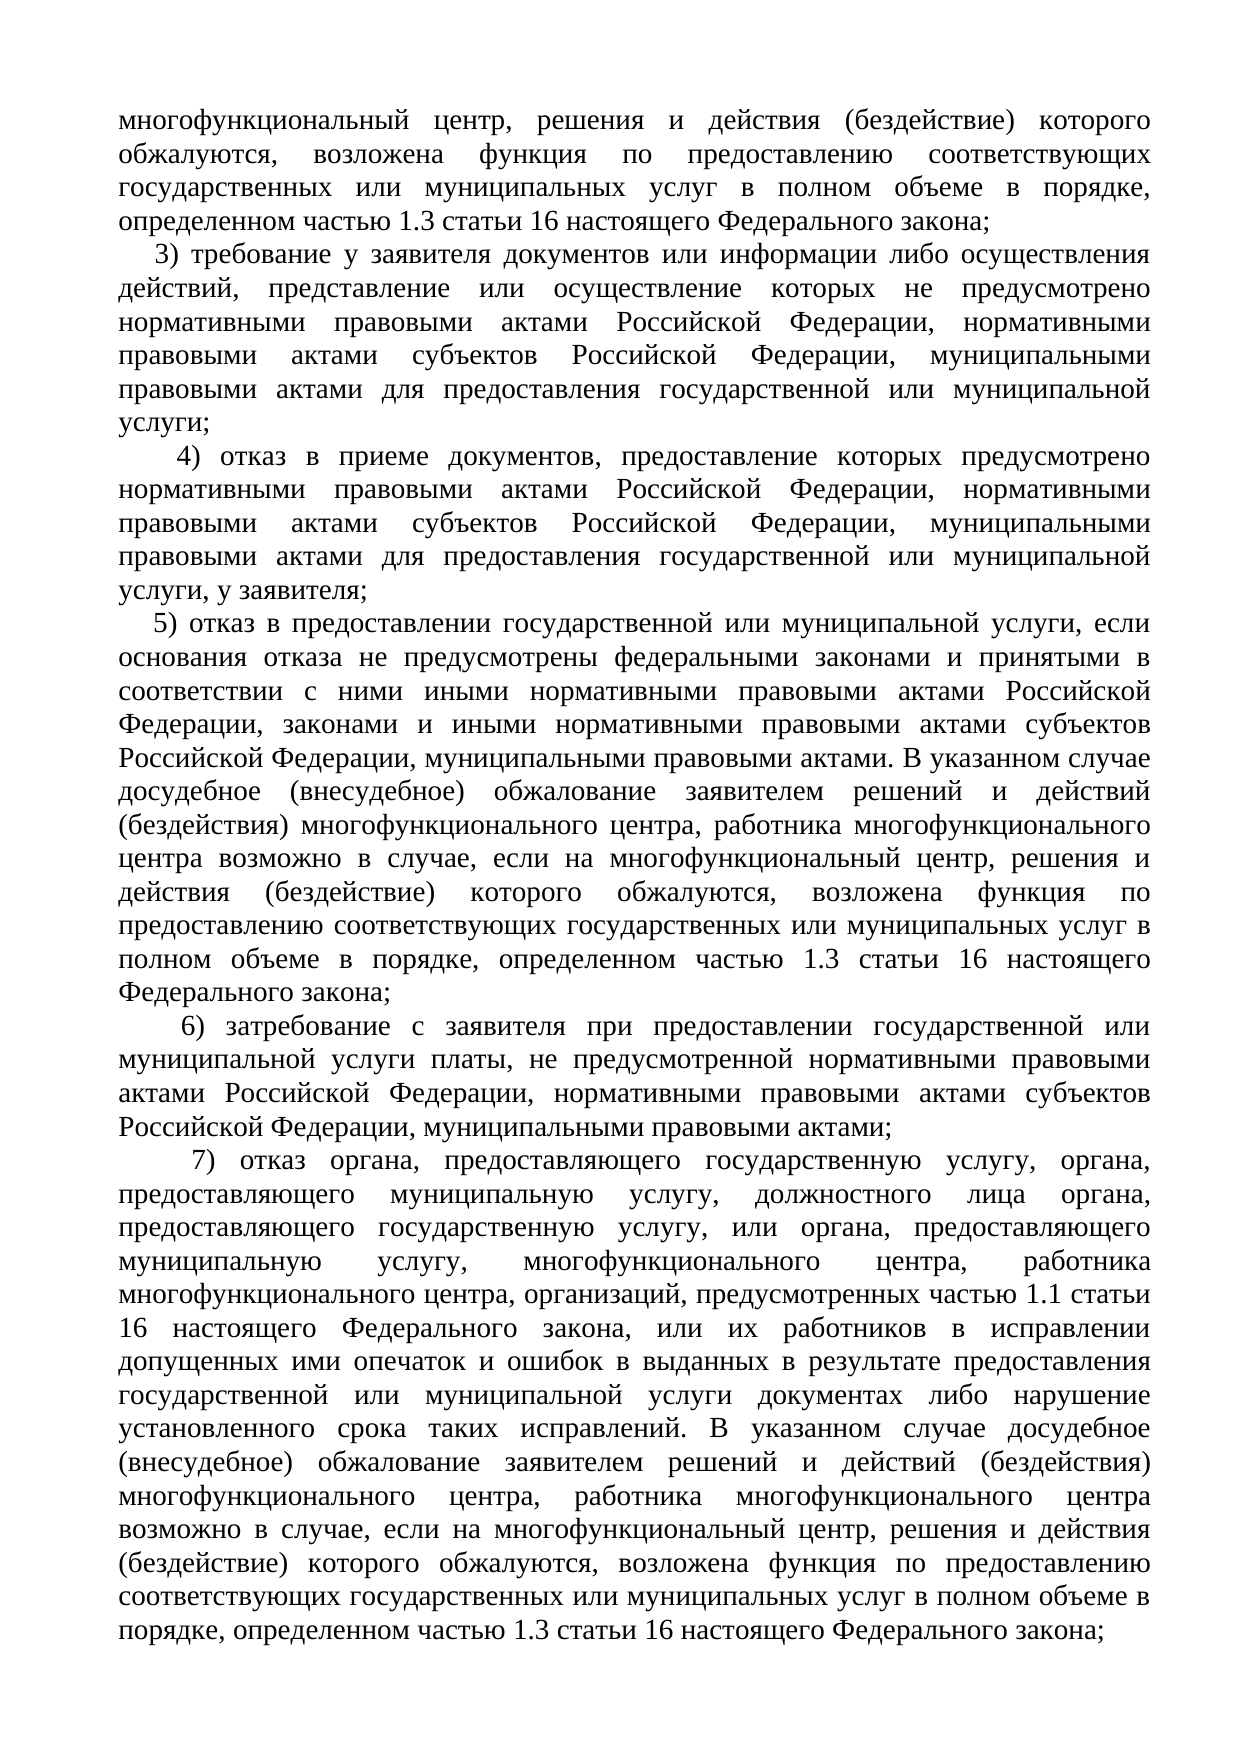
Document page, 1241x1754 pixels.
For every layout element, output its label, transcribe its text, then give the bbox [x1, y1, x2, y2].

text 6) затребование с заявителя при предоставлении государственной или муниципальной услуги платы, не предусмотренной нормативными правовыми актами Российской Федерации, нормативными правовыми актами субъектов Российской Федерации, муниципальными правовыми актами; [118, 1008, 1152, 1142]
text 3) требование у заявителя документов или информации либо осуществления действий, представление или осуществление которых не предусмотрено нормативными правовыми актами Российской Федерации, нормативными правовыми актами субъектов Российской Федерации, муниципальными правовыми актами для предоставления государственной или муниципальной услуги; [118, 237, 1152, 438]
text 4) отказ в приеме документов, предоставление которых предусмотрено нормативными правовыми актами Российской Федерации, нормативными правовыми актами субъектов Российской Федерации, муниципальными правовыми актами для предоставления государственной или муниципальной услуги, у заявителя; [118, 438, 1152, 606]
text 7) отказ органа, предоставляющего государственную услугу, органа, предоставляющего муниципальную услугу, должностного лица органа, предоставляющего государственную услугу, или органа, предоставляющего муниципальную услугу, многофункционального центра, работника многофункционального центра, организаций, предусмотренных частью 1.1 статьи 16 настоящего Федерального закона, или их работников в исправлении допущенных ими опечаток и ошибок в выданных в результате предоставления государственной или муниципальной услуги документах либо нарушение установленного срока таких исправлений. В указанном случае досудебное (внесудебное) обжалование заявителем решений и действий (бездействия) многофункционального центра, работника многофункционального центра возможно в случае, если на многофункциональный центр, решения и действия (бездействие) которого обжалуются, возложена функция по предоставлению соответствующих государственных или муниципальных услуг в полном объеме в порядке, определенном частью 1.3 статьи 16 настоящего Федерального закона; [118, 1142, 1152, 1645]
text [118, 102, 1152, 237]
text 5) отказ в предоставлении государственной или муниципальной услуги, если основания отказа не предусмотрены федеральными законами и принятыми в соответствии с ними иными нормативными правовыми актами Российской Федерации, законами и иными нормативными правовыми актами субъектов Российской Федерации, муниципальными правовыми актами. В указанном случае досудебное (внесудебное) обжалование заявителем решений и действий (бездействия) многофункционального центра, работника многофункционального центра возможно в случае, если на многофункциональный центр, решения и действия (бездействие) которого обжалуются, возложена функция по предоставлению соответствующих государственных или муниципальных услуг в полном объеме в порядке, определенном частью 1.3 статьи 16 настоящего Федерального закона; [118, 606, 1152, 1008]
